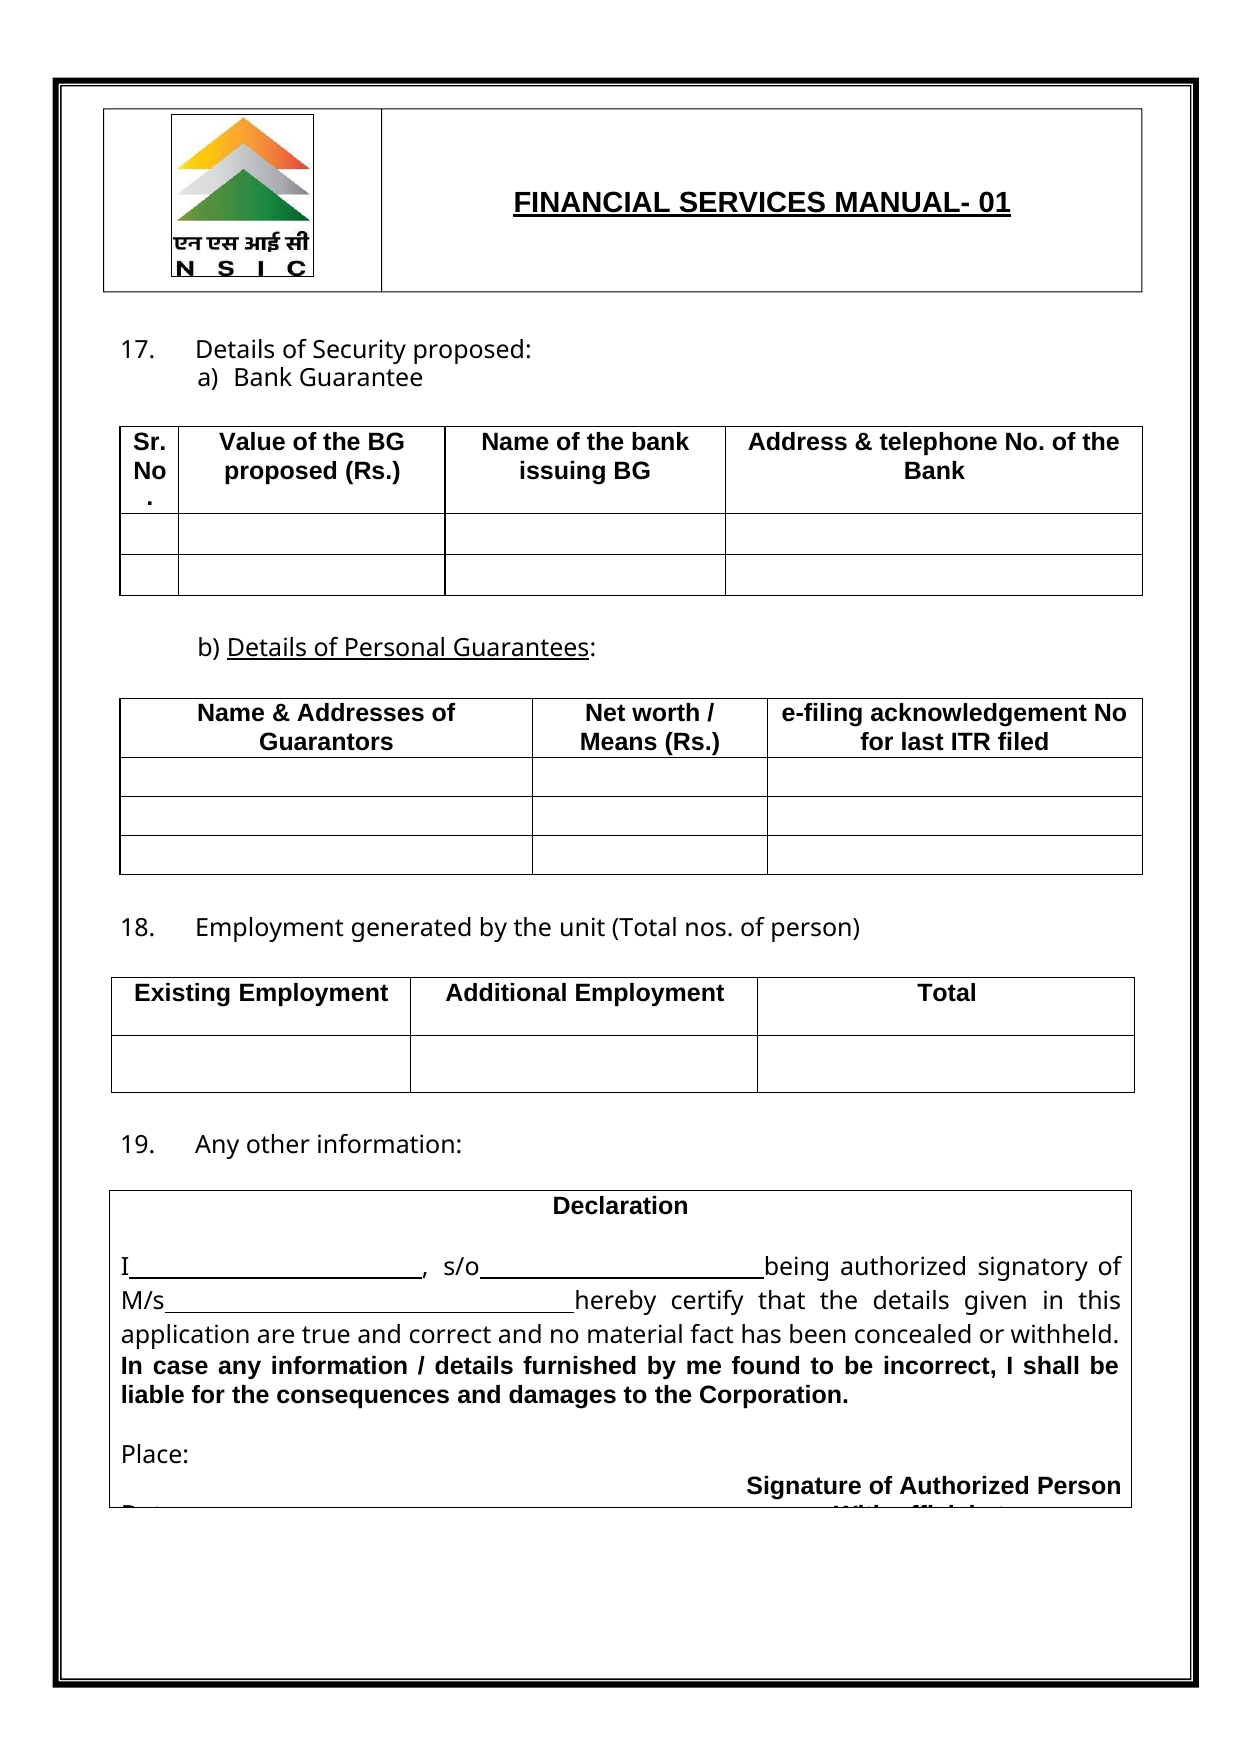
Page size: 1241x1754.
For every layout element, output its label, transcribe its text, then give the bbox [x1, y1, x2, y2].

table_cell [726, 514, 1142, 554]
table_header Total [758, 978, 1134, 1034]
table_cell [121, 758, 532, 796]
table_cell [121, 797, 532, 834]
table_cell [533, 758, 767, 796]
picture [172, 115, 313, 276]
table_cell [726, 555, 1142, 595]
table_header Value of the BG proposed (Rs.) [179, 427, 444, 513]
table_cell [121, 514, 178, 554]
list Bank Guarantee [197, 364, 1194, 392]
table_cell [446, 555, 725, 595]
table_cell [768, 797, 1142, 834]
table_cell [121, 836, 532, 874]
table_cell [446, 514, 725, 554]
list Details of Security proposed: [120, 335, 1194, 364]
table_cell [533, 836, 767, 874]
table_header e-filing acknowledgement No for last ITR filed [768, 699, 1142, 757]
table_header Additional Employment [411, 978, 757, 1034]
table_header Sr. No . [121, 427, 178, 513]
table_cell [121, 555, 178, 595]
table_cell [768, 836, 1142, 874]
table_header Address & telephone No. of the Bank [726, 427, 1142, 513]
table_cell [411, 1036, 757, 1092]
table_header Net worth / Means (Rs.) [533, 699, 767, 757]
table_cell [533, 797, 767, 834]
list Details of Personal Guarantees: [197, 629, 1194, 664]
table_cell [768, 758, 1142, 796]
table_cell [179, 514, 444, 554]
table_cell [112, 1036, 410, 1092]
table_cell [758, 1036, 1134, 1092]
table_header Name of the bank issuing BG [446, 427, 725, 513]
table_header Existing Employment [112, 978, 410, 1034]
list Employment generated by the unit (Total nos. of person) [120, 909, 1194, 943]
table_header Name & Addresses of Guarantors [121, 699, 532, 757]
table_cell [179, 555, 444, 595]
list Any other information: [120, 1127, 1194, 1161]
